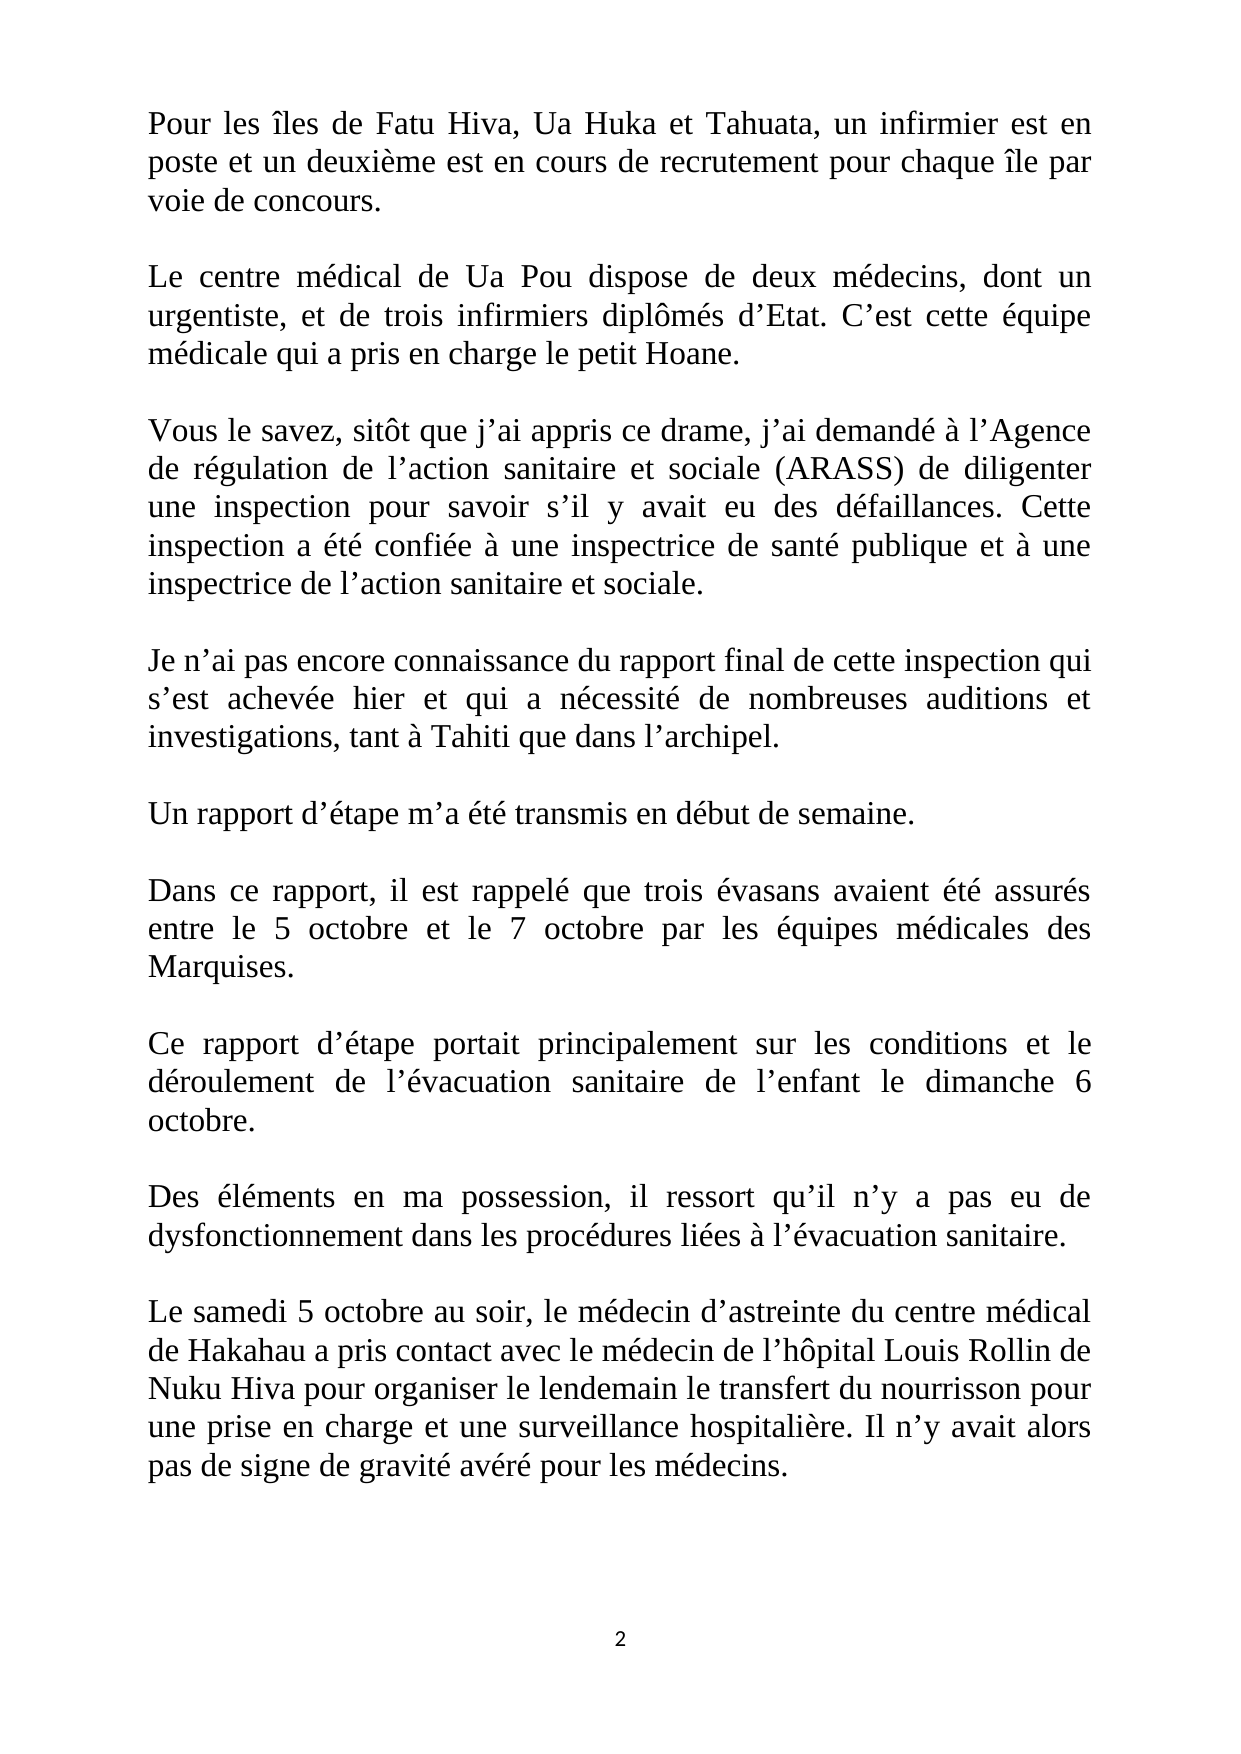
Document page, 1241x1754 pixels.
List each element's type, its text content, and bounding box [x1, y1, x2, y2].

text Je n’ai pas encore connaissance du rapport final de cette inspection qui s’est achevée hier et qui a nécessité de nombreuses auditions et investigations, tant à Tahiti que dans l’archipel. [148, 640, 1093, 755]
text Vous le savez, sitôt que j’ai appris ce drame, j’ai demandé à l’Agence de régulation de l’action sanitaire et sociale (ARASS) de diligenter une inspection pour savoir s’il y avait eu des défaillances. Cette inspection a été confiée à une inspectrice de santé publique et à une inspectrice de l’action sanitaire et sociale. [148, 410, 1093, 602]
text Dans ce rapport, il est rappelé que trois évasans avaient été assurés entre le 5 octobre et le 7 octobre par les équipes médicales des Marquises. [148, 870, 1093, 985]
text Le centre médical de Ua Pou dispose de deux médecins, dont un urgentiste, et de trois infirmiers diplômés d’Etat. C’est cette équipe médicale qui a pris en charge le petit Hoane. [148, 257, 1093, 372]
text Pour les îles de Fatu Hiva, Ua Huka et Tahuata, un infirmier est en poste et un deuxième est en cours de recrutement pour chaque île par voie de concours. [148, 103, 1093, 218]
text Ce rapport d’étape portait principalement sur les conditions et le déroulement de l’évacuation sanitaire de l’enfant le dimanche 6 octobre. [148, 1023, 1093, 1138]
text Le samedi 5 octobre au soir, le médecin d’astreinte du centre médical de Hakahau a pris contact avec le médecin de l’hôpital Louis Rollin de Nuku Hiva pour organiser le lendemain le transfert du nourrisson pour une prise en charge et une surveillance hospitalière. Il n’y avait alors pas de signe de gravité avéré pour les médecins. [148, 1292, 1093, 1483]
text Un rapport d’étape m’a été transmis en début de semaine. [148, 793, 1093, 832]
text Des éléments en ma possession, il ressort qu’il n’y a pas eu de dysfonctionnement dans les procédures liées à l’évacuation sanitaire. [148, 1177, 1093, 1253]
